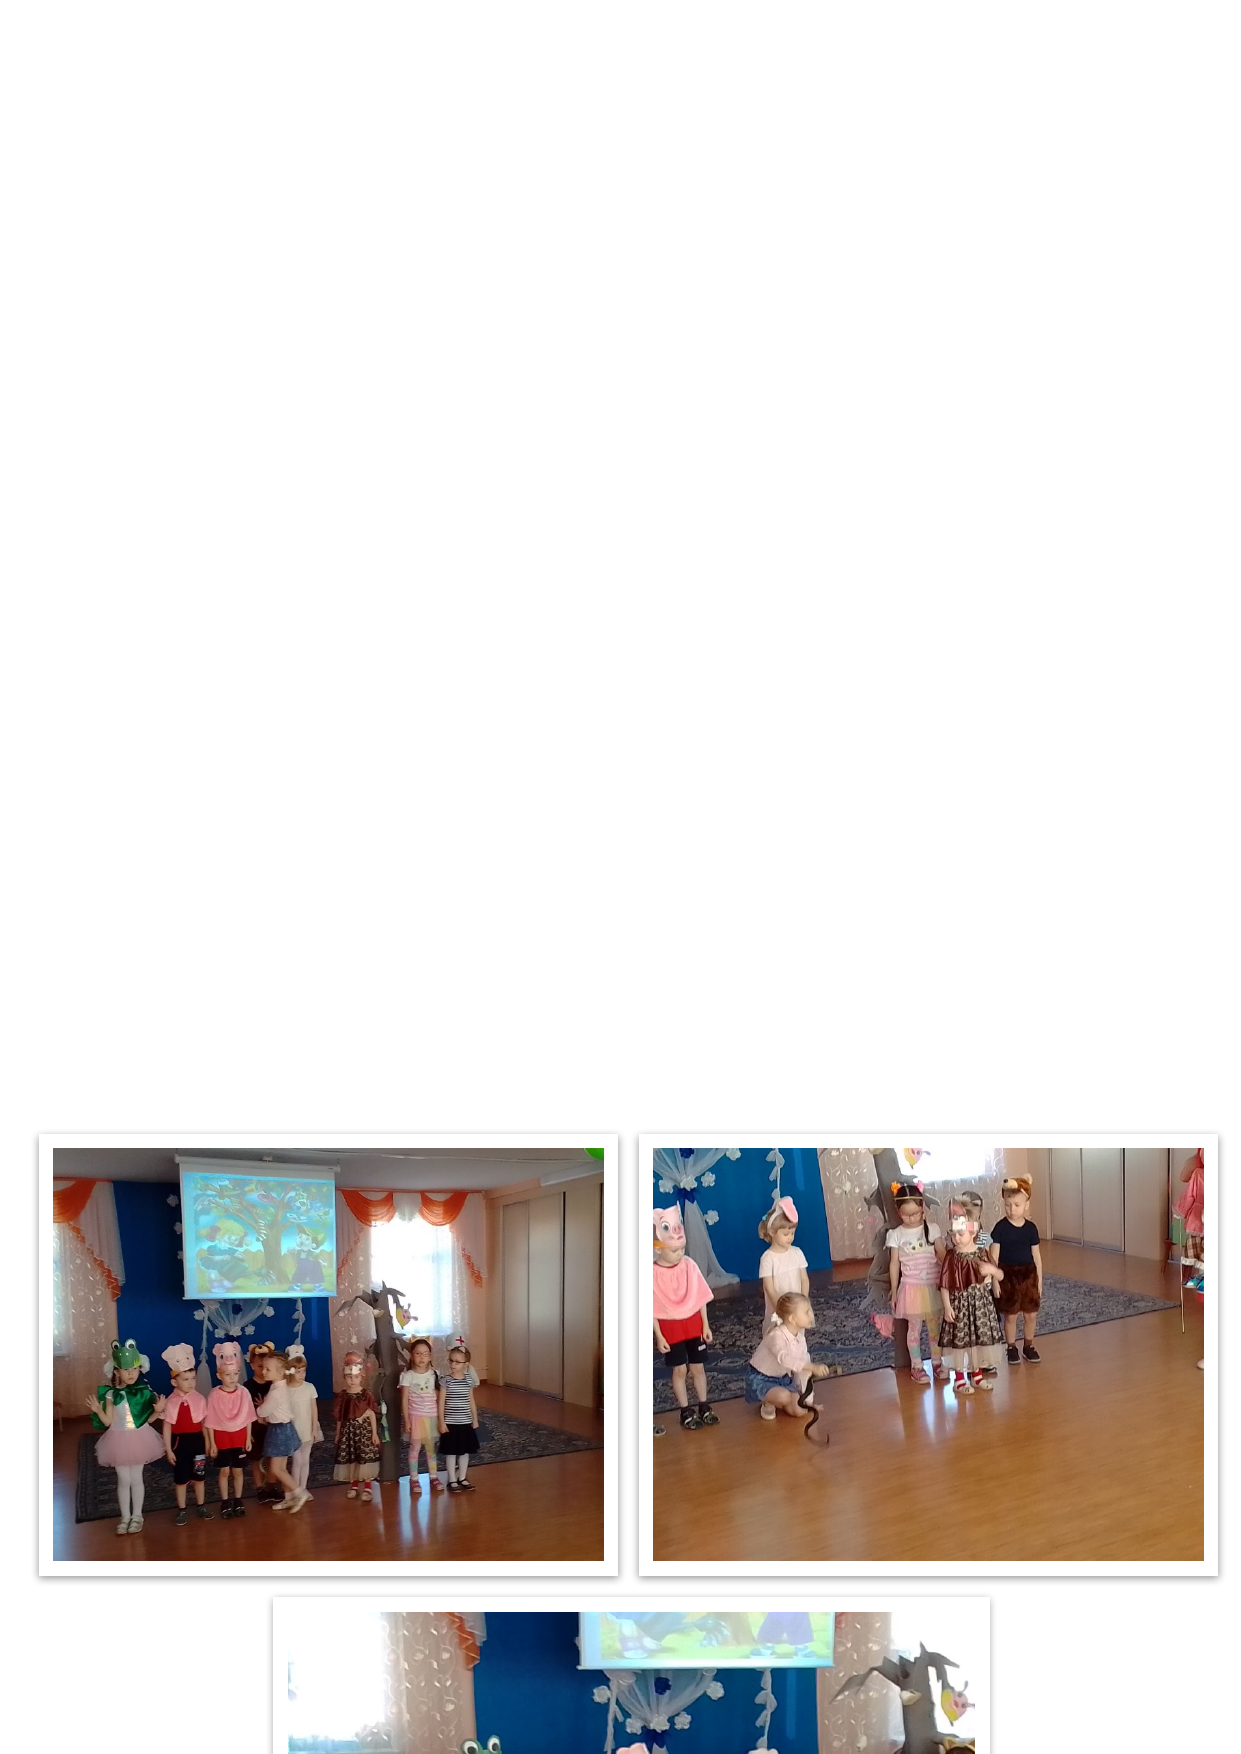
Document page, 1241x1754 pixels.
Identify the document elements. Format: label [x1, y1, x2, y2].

picture [288, 1612, 975, 1754]
picture [653, 1148, 1204, 1561]
picture [53, 1148, 604, 1561]
